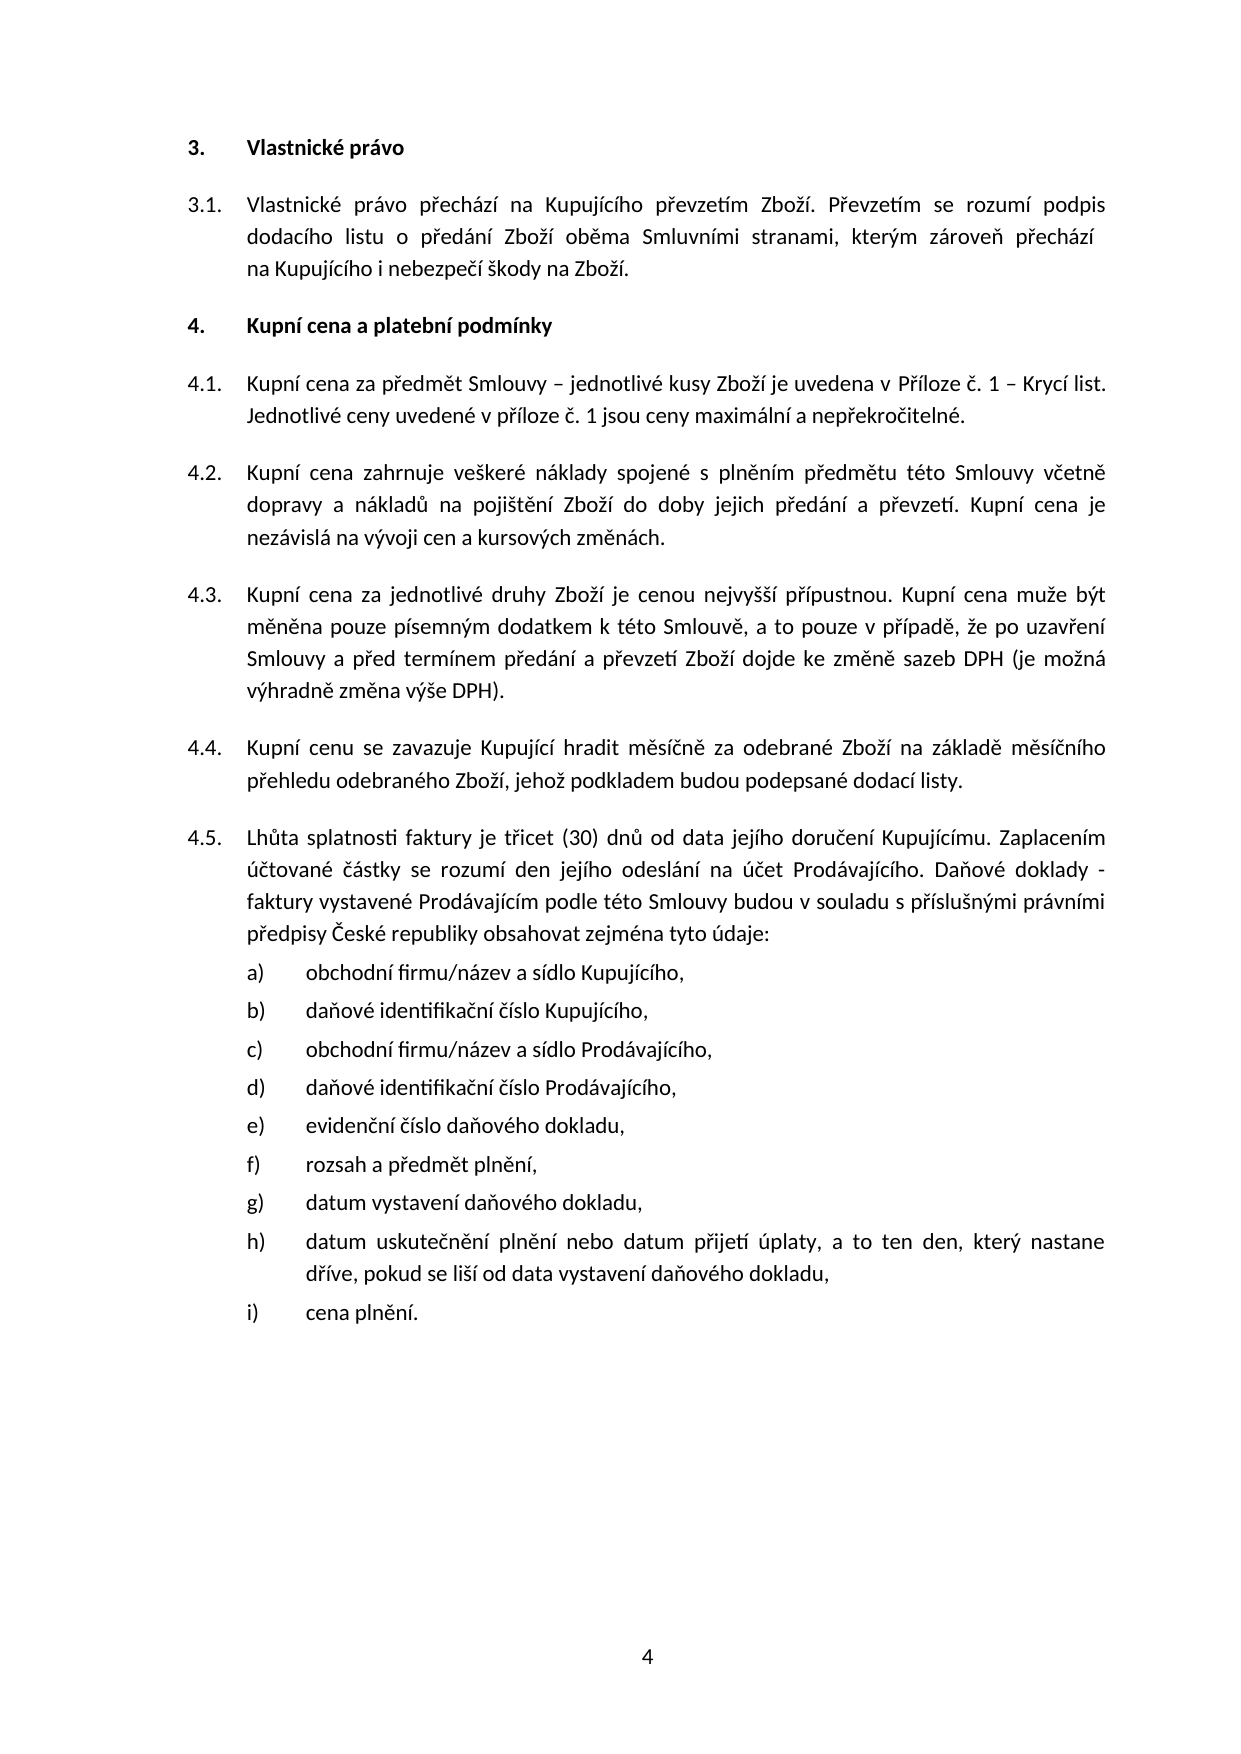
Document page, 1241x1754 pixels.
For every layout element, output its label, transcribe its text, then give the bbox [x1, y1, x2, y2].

text cena plnění. [247, 1298, 1107, 1326]
text obchodní firmu/název a sídlo Prodávajícího, [247, 1035, 1107, 1063]
text daňové identifikační číslo Prodávajícího, [247, 1073, 1107, 1101]
text obchodní firmu/název a sídlo Kupujícího, [247, 958, 1107, 986]
subtitle Kupní cena a platební podmínky [187, 312, 1107, 340]
subtitle Vlastnické právo přechází na Kupujícího převzetím Zboží. Převzetím se rozumí podpis dodacího listu o předání Zboží oběma Smluvními stranami, kterým zároveň přechází na Kupujícího i nebezpečí škody na Zboží. [187, 190, 1107, 282]
subtitle Kupní cenu se zavazuje Kupující hradit měsíčně za odebrané Zboží na základě měsíčního přehledu odebraného Zboží, jehož podkladem budou podepsané dodací listy. [187, 733, 1107, 794]
subtitle Vlastnické právo [187, 133, 1107, 161]
text rozsah a předmět plnění, [247, 1150, 1107, 1178]
text evidenční číslo daňového dokladu, [247, 1112, 1107, 1140]
subtitle Kupní cena za předmět Smlouvy – jednotlivé kusy Zboží je uvedena v Příloze č. 1 – Krycí list. Jednotlivé ceny uvedené v příloze č. 1 jsou ceny maximální a nepřekročitelné. [187, 369, 1107, 429]
subtitle Lhůta splatnosti faktury je třicet (30) dnů od data jejího doručení Kupujícímu. Zaplacením účtované částky se rozumí den jejího odeslání na účet Prodávajícího. Daňové doklady - faktury vystavené Prodávajícím podle této Smlouvy budou v souladu s příslušnými právními předpisy České republiky obsahovat zejména tyto údaje: [187, 823, 1107, 947]
subtitle Kupní cena zahrnuje veškeré náklady spojené s plněním předmětu této Smlouvy včetně dopravy a nákladů na pojištění Zboží do doby jejich předání a převzetí. Kupní cena je nezávislá na vývoji cen a kursových změnách. [187, 458, 1107, 551]
text datum uskutečnění plnění nebo datum přijetí úplaty, a to ten den, který nastane dříve, pokud se liší od data vystavení daňového dokladu, [247, 1227, 1107, 1287]
text daňové identifikační číslo Kupujícího, [247, 996, 1107, 1024]
subtitle Kupní cena za jednotlivé druhy Zboží je cenou nejvyšší přípustnou. Kupní cena muže být měněna pouze písemným dodatkem k této Smlouvě, a to pouze v případě, že po uzavření Smlouvy a před termínem předání a převzetí Zboží dojde ke změně sazeb DPH (je možná výhradně změna výše DPH). [187, 580, 1107, 704]
text datum vystavení daňového dokladu, [247, 1188, 1107, 1217]
